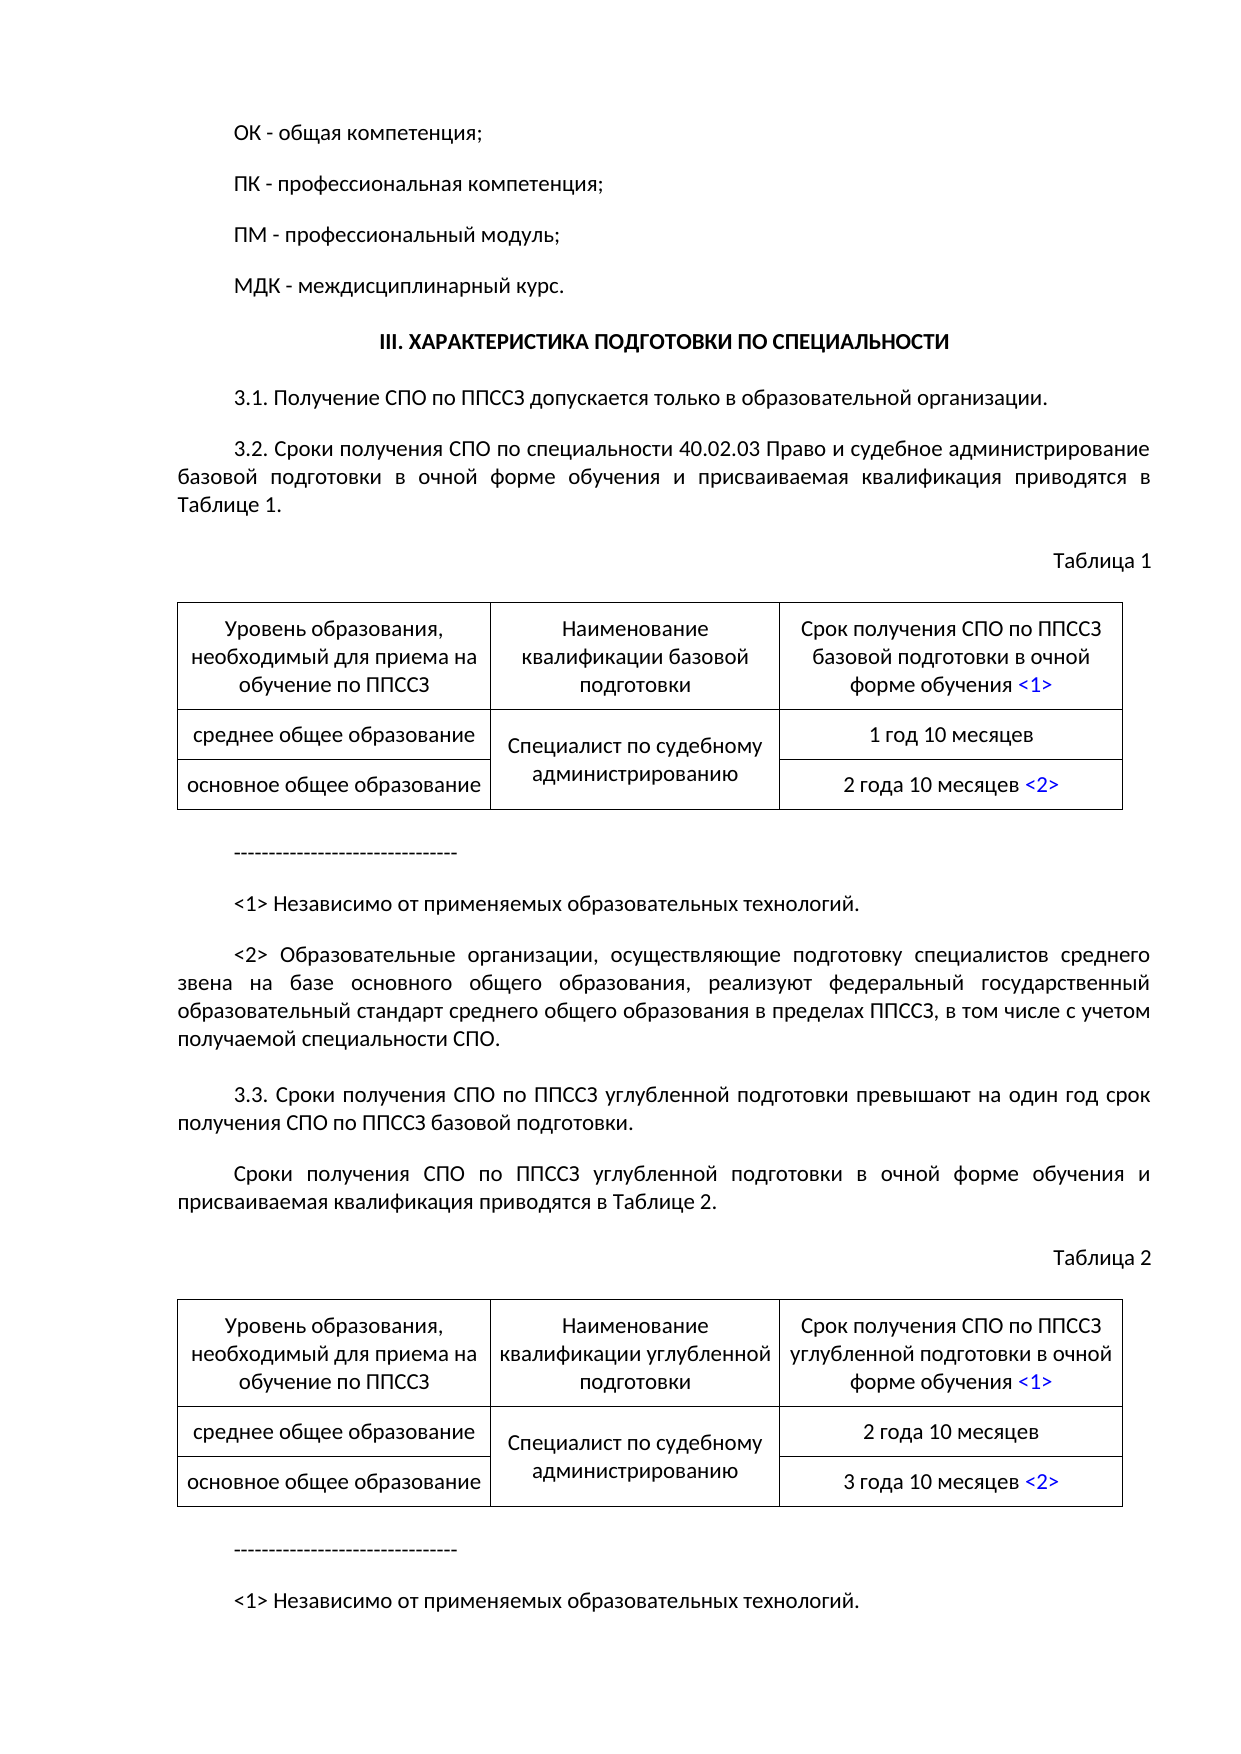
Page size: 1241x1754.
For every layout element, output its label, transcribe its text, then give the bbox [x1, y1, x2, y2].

text ПМ - профессиональный модуль; [177, 220, 1152, 248]
text <1> Независимо от применяемых образовательных технологий. [177, 1586, 1152, 1614]
table_cell 1 год 10 месяцев [780, 710, 1122, 759]
text <2> Образовательные организации, осуществляющие подготовку специалистов среднего звена на базе основного общего образования, реализуют федеральный государственный образовательный стандарт среднего общего образования в пределах ППССЗ, в том числе с учетом получаемой специальности СПО. [177, 940, 1152, 1052]
table_cell 3 года 10 месяцев <2> [780, 1457, 1122, 1506]
table_header Уровень образования, необходимый для приема на обучение по ППССЗ [178, 603, 490, 708]
table_cell 2 года 10 месяцев <2> [780, 760, 1122, 809]
text МДК - междисциплинарный курс. [177, 271, 1152, 299]
table_header Наименование квалификации базовой подготовки [491, 603, 779, 708]
text ПК - профессиональная компетенция; [177, 169, 1152, 197]
text Сроки получения СПО по ППССЗ углубленной подготовки в очной форме обучения и присваиваемая квалификация приводятся в Таблице 2. [177, 1159, 1152, 1215]
table_header Уровень образования, необходимый для приема на обучение по ППССЗ [178, 1300, 490, 1406]
table_cell основное общее образование [178, 1457, 490, 1506]
table_cell 2 года 10 месяцев [780, 1407, 1122, 1456]
text 3.1. Получение СПО по ППССЗ допускается только в образовательной организации. [177, 383, 1152, 411]
text 3.2. Сроки получения СПО по специальности 40.02.03 Право и судебное администрирование базовой подготовки в очной форме обучения и присваиваемая квалификация приводятся в Таблице 1. [177, 434, 1152, 518]
text ОК - общая компетенция; [177, 118, 1152, 146]
text <1> Независимо от применяемых образовательных технологий. [177, 889, 1152, 917]
table_header Срок получения СПО по ППССЗ базовой подготовки в очной форме обучения <1> [780, 603, 1122, 708]
table_cell среднее общее образование [178, 1407, 490, 1456]
table_header Срок получения СПО по ППССЗ углубленной подготовки в очной форме обучения <1> [780, 1300, 1122, 1406]
text Таблица 2 [177, 1243, 1152, 1271]
table_cell Специалист по судебному администрированию [491, 1407, 779, 1506]
title III. ХАРАКТЕРИСТИКА ПОДГОТОВКИ ПО СПЕЦИАЛЬНОСТИ [177, 327, 1152, 355]
table_cell основное общее образование [178, 760, 490, 809]
text -------------------------------- [177, 838, 1152, 866]
table_cell Специалист по судебному администрированию [491, 710, 779, 809]
table_header Наименование квалификации углубленной подготовки [491, 1300, 779, 1406]
table_cell среднее общее образование [178, 710, 490, 759]
text -------------------------------- [177, 1535, 1152, 1563]
text Таблица 1 [177, 546, 1152, 574]
text 3.3. Сроки получения СПО по ППССЗ углубленной подготовки превышают на один год срок получения СПО по ППССЗ базовой подготовки. [177, 1080, 1152, 1136]
